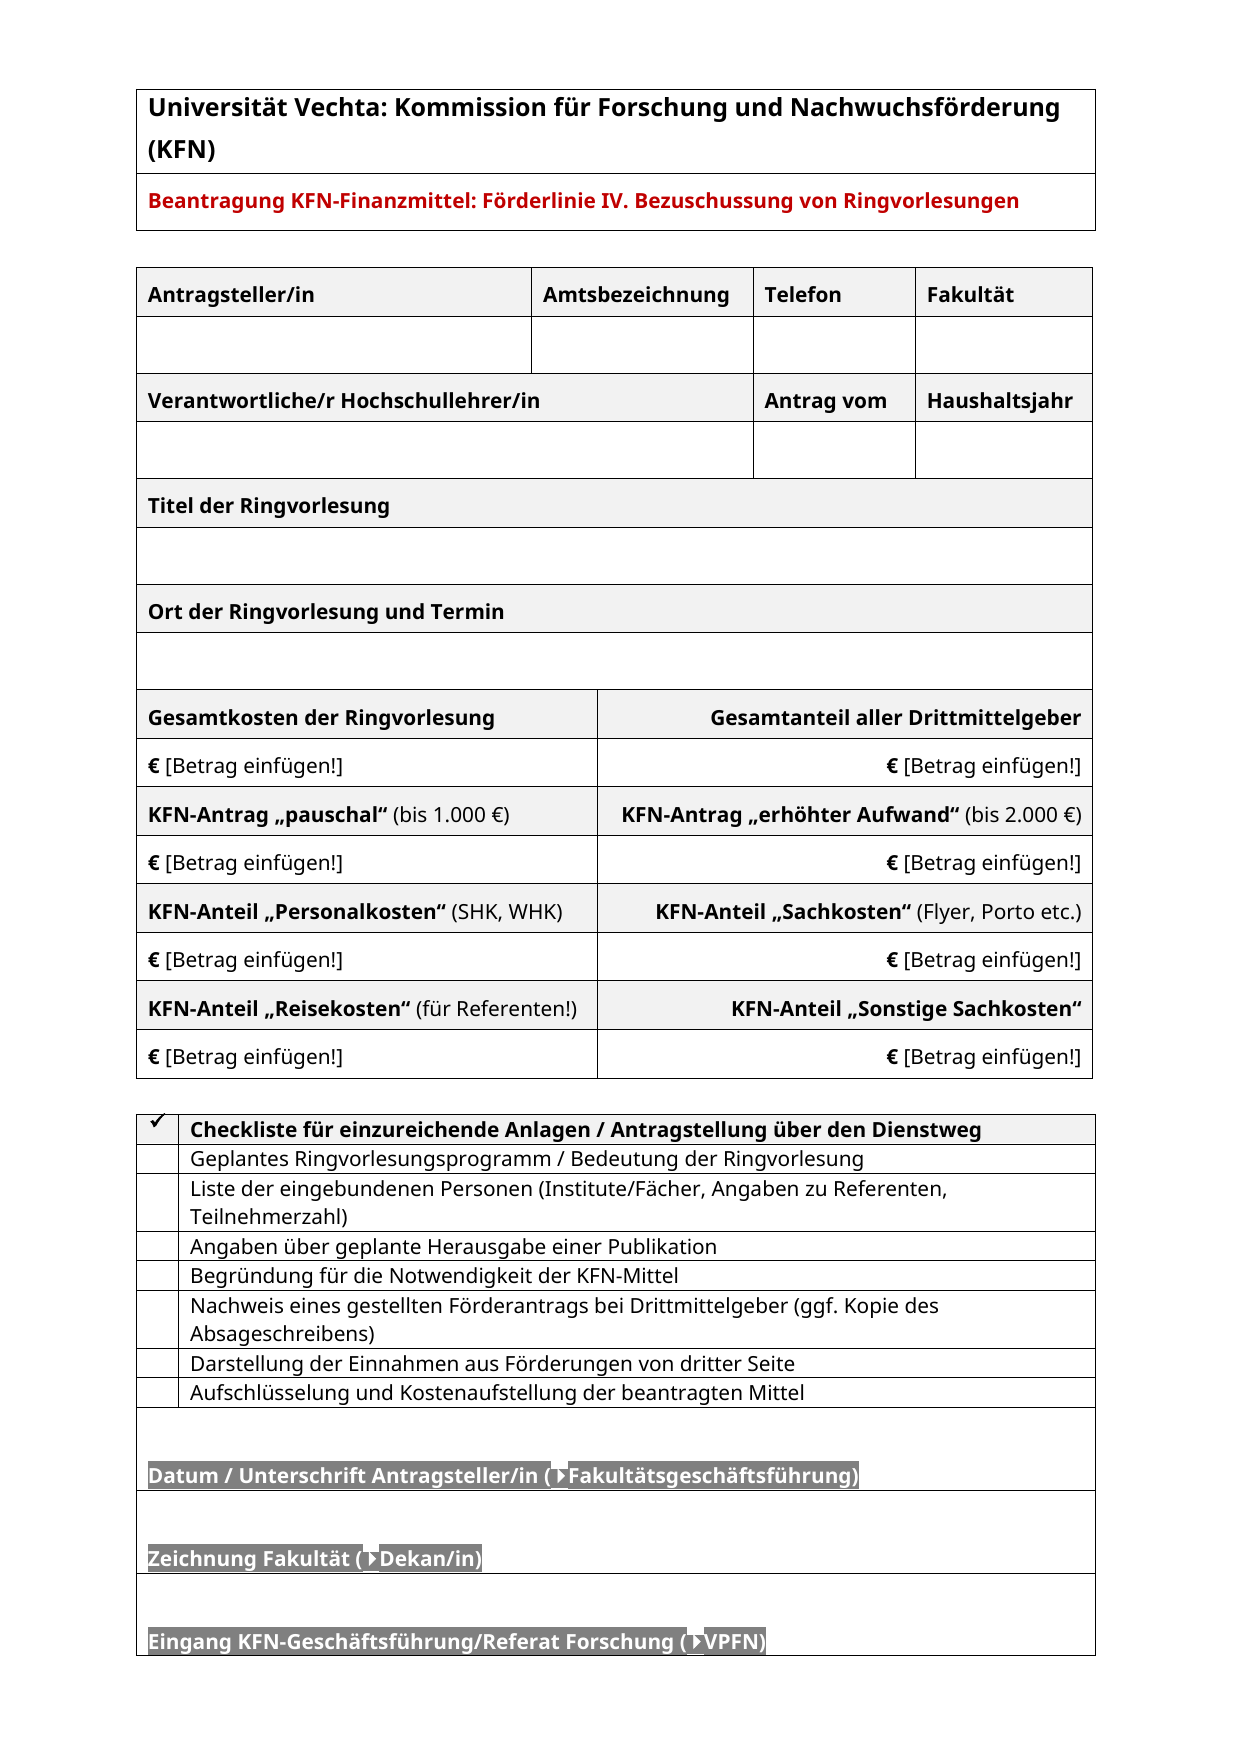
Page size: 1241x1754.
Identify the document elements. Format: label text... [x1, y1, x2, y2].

table_cell Liste der eingebundenen Personen (Institute/Fächer, Angaben zu Referenten, Teilnehmerzahl) [179, 1174, 1095, 1231]
table_cell Gesamtanteil aller Drittmittelgeber [598, 690, 1092, 738]
table_cell Begründung für die Notwendigkeit der KFN-Mittel [179, 1261, 1095, 1290]
table_cell [137, 1232, 178, 1260]
table_cell KFN-Antrag „erhöhter Aufwand“ (bis 2.000 €) [598, 787, 1092, 835]
table_cell [137, 317, 531, 372]
table_cell [137, 1349, 178, 1377]
table_cell Haushaltsjahr [916, 374, 1092, 421]
table_cell Ort der Ringvorlesung und Termin [137, 585, 1092, 632]
table_cell Titel der Ringvorlesung [137, 479, 1092, 527]
table_cell Geplantes Ringvorlesungsprogramm / Bedeutung der Ringvorlesung [179, 1145, 1095, 1173]
table_cell [137, 1291, 178, 1348]
table_header Checkliste für einzureichende Anlagen / Antragstellung über den Dienstweg [179, 1115, 1095, 1143]
table_header Telefon [754, 268, 915, 316]
table_cell KFN-Anteil „Personalkosten“ (SHK, WHK) [137, 884, 597, 932]
table_cell [137, 1145, 178, 1173]
table_header Universität Vechta: Kommission für Forschung und Nachwuchsförderung (KFN) [137, 90, 1095, 173]
table_cell € [Betrag einfügen!] [598, 933, 1092, 980]
table_cell [137, 1174, 178, 1231]
table_cell € [Betrag einfügen!] [598, 836, 1092, 883]
table_cell [137, 1261, 178, 1290]
table_cell KFN-Anteil „Reisekosten“ (für Referenten!) [137, 981, 597, 1029]
table_header Fakultät [916, 268, 1092, 316]
table_cell Gesamtkosten der Ringvorlesung [137, 690, 597, 738]
table_cell KFN-Anteil „Sachkosten“ (Flyer, Porto etc.) [598, 884, 1092, 932]
table_cell [137, 528, 1092, 583]
table_cell Aufschlüsselung und Kostenaufstellung der beantragten Mittel [179, 1378, 1095, 1407]
table_cell [754, 422, 915, 478]
table_cell Nachweis eines gestellten Förderantrags bei Drittmittelgeber (ggf. Kopie des Absageschreibens) [179, 1291, 1095, 1348]
table_cell Datum / Unterschrift Antragsteller/in (Fakultätsgeschäftsführung) [137, 1408, 1095, 1489]
table_cell € [Betrag einfügen!] [598, 739, 1092, 786]
table_cell [754, 317, 915, 372]
table_cell Eingang KFN-Geschäftsführung/Referat Forschung (VPFN) [137, 1574, 1095, 1655]
table_header Amtsbezeichnung [532, 268, 753, 316]
table_cell € [Betrag einfügen!] [137, 739, 597, 786]
table_cell € [Betrag einfügen!] [137, 836, 597, 883]
table_cell € [Betrag einfügen!] [137, 933, 597, 980]
table_header [137, 1115, 178, 1143]
table_cell [916, 317, 1092, 372]
table_cell [532, 317, 753, 372]
table_cell Angaben über geplante Herausgabe einer Publikation [179, 1232, 1095, 1260]
table_cell Verantwortliche/r Hochschullehrer/in [137, 374, 753, 421]
table_cell € [Betrag einfügen!] [137, 1030, 597, 1077]
table_cell KFN-Antrag „pauschal“ (bis 1.000 €) [137, 787, 597, 835]
table_cell [137, 422, 753, 478]
table_header Antragsteller/in [137, 268, 531, 316]
table_cell [137, 633, 1092, 689]
table_cell Antrag vom [754, 374, 915, 421]
table_cell [916, 422, 1092, 478]
table_cell € [Betrag einfügen!] [598, 1030, 1092, 1077]
table_cell Darstellung der Einnahmen aus Förderungen von dritter Seite [179, 1349, 1095, 1377]
table_cell Zeichnung Fakultät (Dekan/in) [137, 1491, 1095, 1572]
table_cell KFN-Anteil „Sonstige Sachkosten“ [598, 981, 1092, 1029]
table_cell [137, 1378, 178, 1407]
table_cell Beantragung KFN-Finanzmittel: Förderlinie IV. Bezuschussung von Ringvorlesungen [137, 174, 1095, 230]
